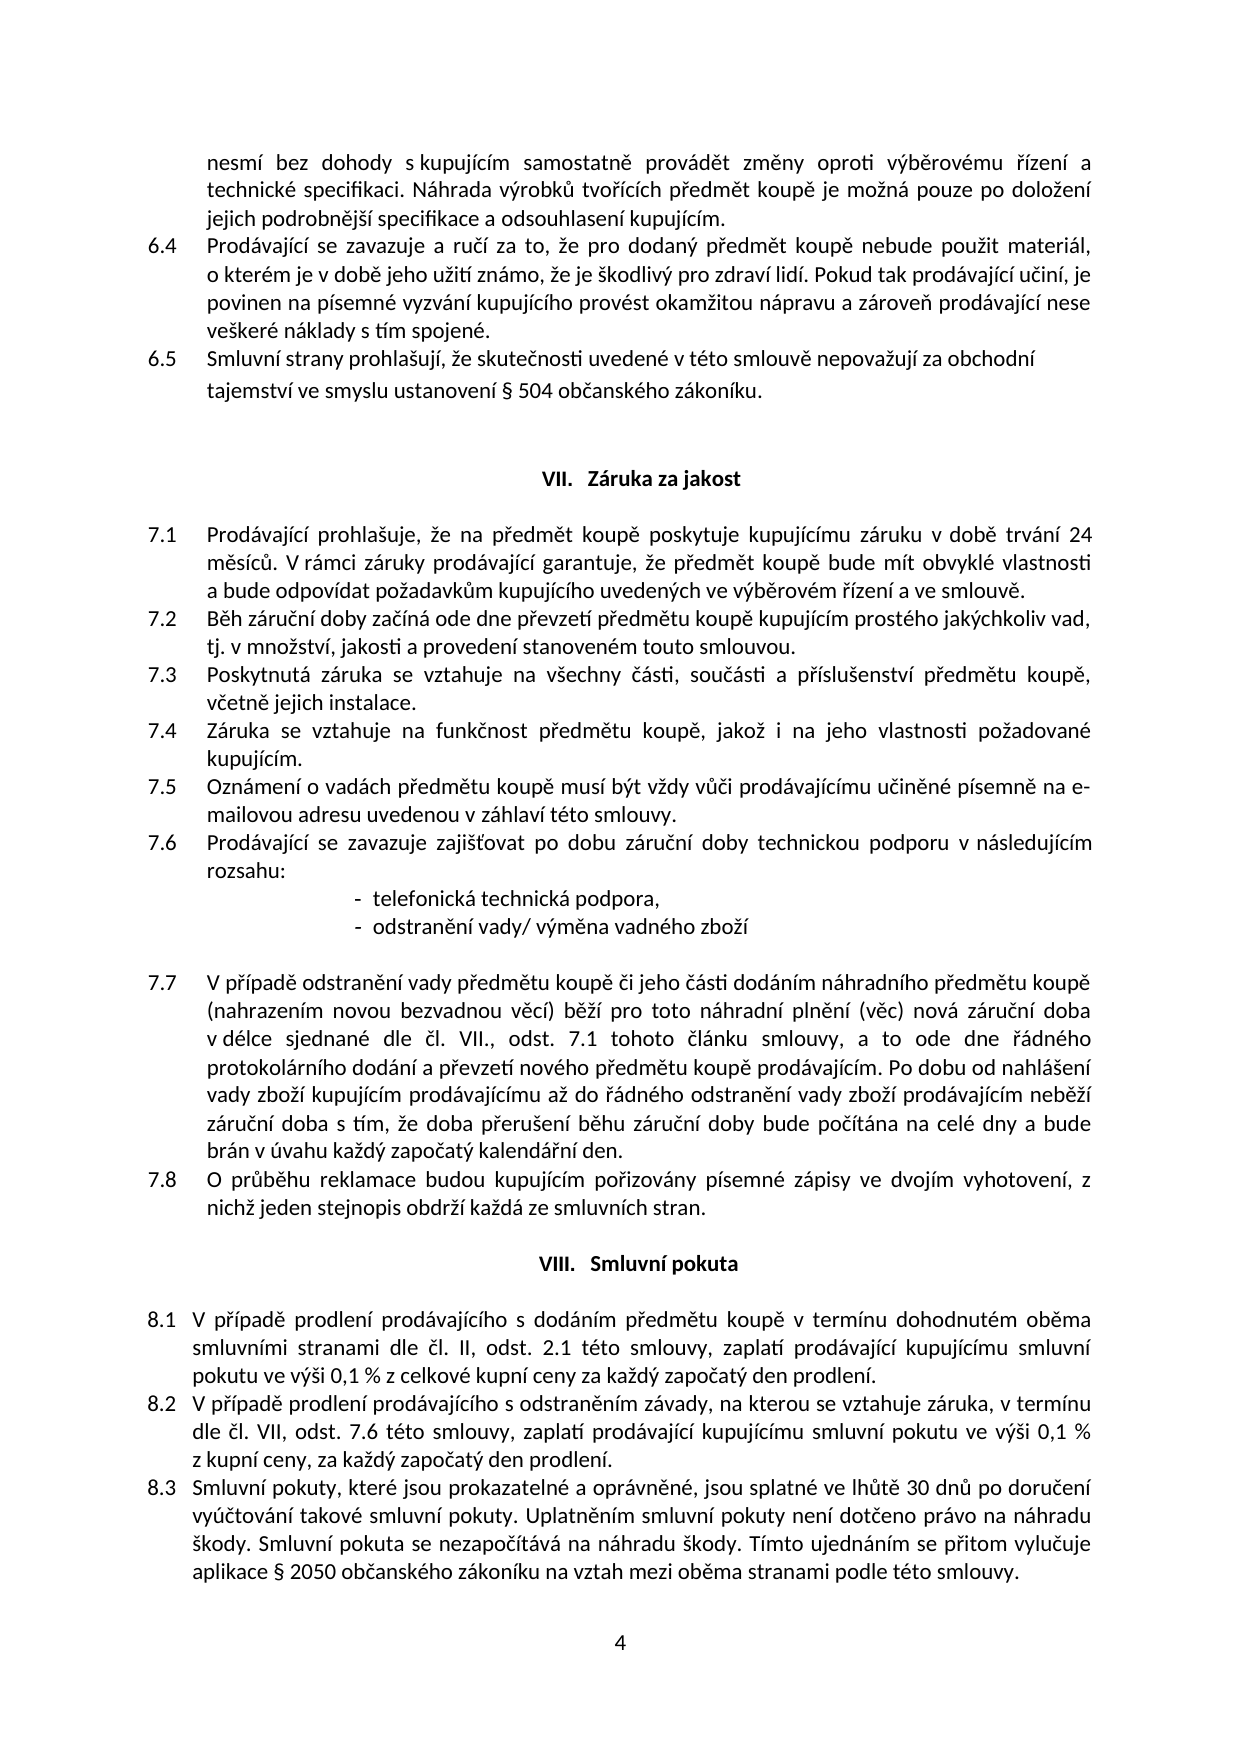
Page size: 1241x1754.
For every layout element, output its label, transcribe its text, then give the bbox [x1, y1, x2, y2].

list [148, 148, 1093, 232]
list Prodávající se zavazuje zajišťovat po dobu záruční doby technickou podporu v následujícím rozsahu: [148, 828, 1093, 884]
list O průběhu reklamace budou kupujícím pořizovány písemné zápisy ve dvojím vyhotovení, z nichž jeden stejnopis obdrží každá ze smluvních stran. [148, 1165, 1093, 1221]
list Poskytnutá záruka se vztahuje na všechny části, součásti a příslušenství předmětu koupě, včetně jejich instalace. [148, 660, 1093, 716]
list Smluvní pokuta [221, 1249, 1093, 1277]
list Smluvní strany prohlašují, že skutečnosti uvedené v této smlouvě nepovažují za obchodní tajemství ve smyslu ustanovení § 504 občanského zákoníku. [148, 344, 1093, 404]
list telefonická technická podpora, [354, 884, 1093, 912]
list odstranění vady/ výměna vadného zboží [354, 912, 1093, 941]
list Prodávající prohlašuje, že na předmět koupě poskytuje kupujícímu záruku v době trvání 24 měsíců. V rámci záruky prodávající garantuje, že předmět koupě bude mít obvyklé vlastnosti a bude odpovídat požadavkům kupujícího uvedených ve výběrovém řízení a ve smlouvě. [148, 520, 1093, 604]
list Záruka za jakost [221, 464, 1093, 492]
list Prodávající se zavazuje a ručí za to, že pro dodaný předmět koupě nebude použit materiál, o kterém je v době jeho užití známo, že je škodlivý pro zdraví lidí. Pokud tak prodávající učiní, je povinen na písemné vyzvání kupujícího provést okamžitou nápravu a zároveň prodávající nese veškeré náklady s tím spojené. [148, 232, 1093, 344]
list Záruka se vztahuje na funkčnost předmětu koupě, jakož i na jeho vlastnosti požadované kupujícím. [148, 716, 1093, 772]
list V případě prodlení prodávajícího s odstraněním závady, na kterou se vztahuje záruka, v termínu dle čl. VII, odst. 7.6 této smlouvy, zaplatí prodávající kupujícímu smluvní pokutu ve výši 0,1 % z kupní ceny, za každý započatý den prodlení. [147, 1389, 1093, 1473]
list V případě prodlení prodávajícího s dodáním předmětu koupě v termínu dohodnutém oběma smluvními stranami dle čl. II, odst. 2.1 této smlouvy, zaplatí prodávající kupujícímu smluvní pokutu ve výši 0,1 % z celkové kupní ceny za každý započatý den prodlení. [147, 1305, 1093, 1389]
list V případě odstranění vady předmětu koupě či jeho části dodáním náhradního předmětu koupě (nahrazením novou bezvadnou věcí) běží pro toto náhradní plnění (věc) nová záruční doba v délce sjednané dle čl. VII., odst. 7.1 tohoto článku smlouvy, a to ode dne řádného protokolárního dodání a převzetí nového předmětu koupě prodávajícím. Po dobu od nahlášení vady zboží kupujícím prodávajícímu až do řádného odstranění vady zboží prodávajícím neběží záruční doba s tím, že doba přerušení běhu záruční doby bude počítána na celé dny a bude brán v úvahu každý započatý kalendářní den. [148, 968, 1093, 1165]
list Běh záruční doby začíná ode dne převzetí předmětu koupě kupujícím prostého jakýchkoliv vad, tj. v množství, jakosti a provedení stanoveném touto smlouvou. [148, 604, 1093, 660]
list Oznámení o vadách předmětu koupě musí být vždy vůči prodávajícímu učiněné písemně na e-mailovou adresu uvedenou v záhlaví této smlouvy. [148, 772, 1093, 828]
list Smluvní pokuty, které jsou prokazatelné a oprávněné, jsou splatné ve lhůtě 30 dnů po doručení vyúčtování takové smluvní pokuty. Uplatněním smluvní pokuty není dotčeno právo na náhradu škody. Smluvní pokuta se nezapočítává na náhradu škody. Tímto ujednáním se přitom vylučuje aplikace § 2050 občanského zákoníku na vztah mezi oběma stranami podle této smlouvy. [147, 1473, 1093, 1585]
